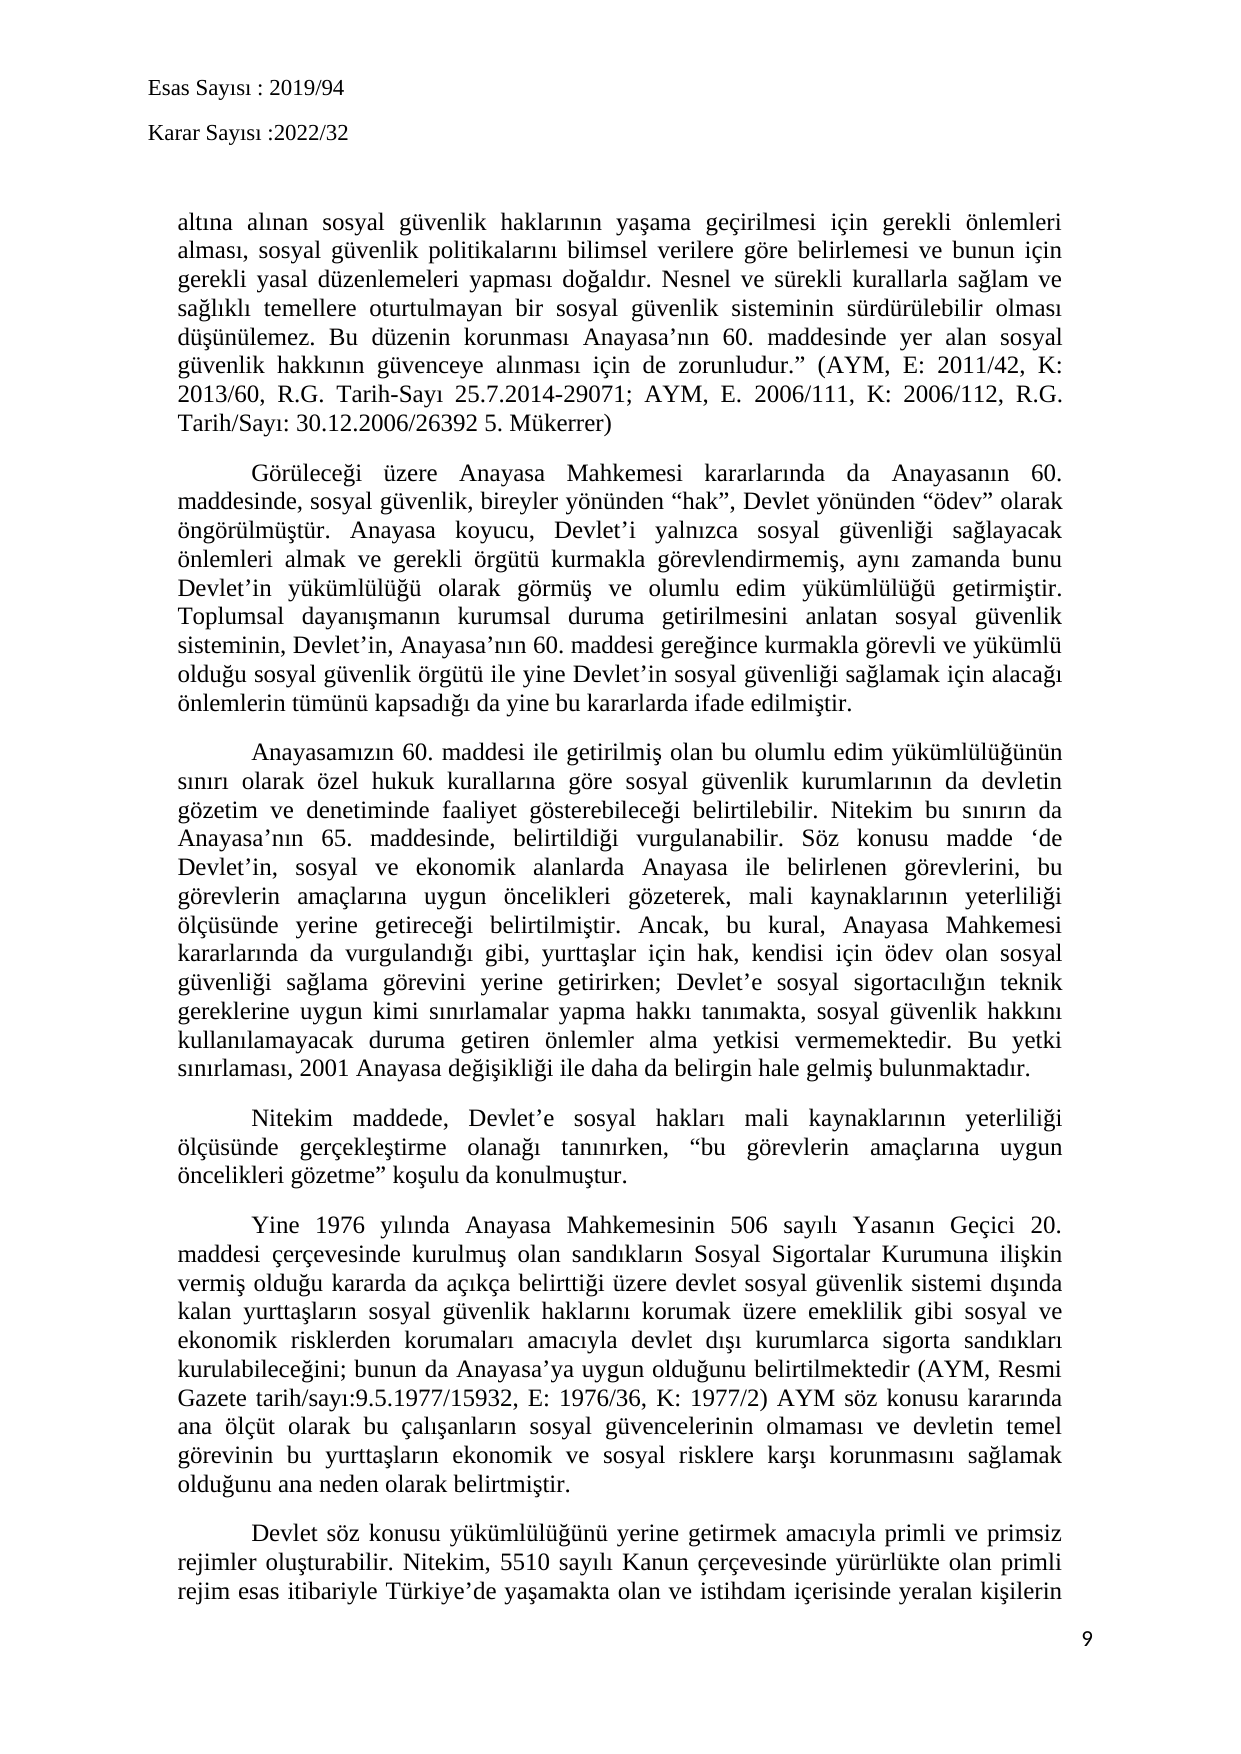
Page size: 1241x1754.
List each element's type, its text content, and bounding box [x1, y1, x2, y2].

text Nitekim maddede, Devlet’e sosyal hakları mali kaynaklarının yeterliliği ölçüsünde gerçekleştirme olanağı tanınırken, “bu görevlerin amaçlarına uygun öncelikleri gözetme” koşulu da konulmuştur. [177, 1103, 1063, 1189]
text Anayasamızın 60. maddesi ile getirilmiş olan bu olumlu edim yükümlülüğünün sınırı olarak özel hukuk kurallarına göre sosyal güvenlik kurumlarının da devletin gözetim ve denetiminde faaliyet gösterebileceği belirtilebilir. Nitekim bu sınırın da Anayasa’nın 65. maddesinde, belirtildiği vurgulanabilir. Söz konusu madde ‘de Devlet’in, sosyal ve ekonomik alanlarda Anayasa ile belirlenen görevlerini, bu görevlerin amaçlarına uygun öncelikleri gözeterek, mali kaynaklarının yeterliliği ölçüsünde yerine getireceği belirtilmiştir. Ancak, bu kural, Anayasa Mahkemesi kararlarında da vurgulandığı gibi, yurttaşlar için hak, kendisi için ödev olan sosyal güvenliği sağlama görevini yerine getirirken; Devlet’e sosyal sigortacılığın teknik gereklerine uygun kimi sınırlamalar yapma hakkı tanımakta, sosyal güvenlik hakkını kullanılamayacak duruma getiren önlemler alma yetkisi vermemektedir. Bu yetki sınırlaması, 2001 Anayasa değişikliği ile daha da belirgin hale gelmiş bulunmaktadır. [177, 737, 1063, 1082]
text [177, 207, 1063, 437]
text Yine 1976 yılında Anayasa Mahkemesinin 506 sayılı Yasanın Geçici 20. maddesi çerçevesinde kurulmuş olan sandıkların Sosyal Sigortalar Kurumuna ilişkin vermiş olduğu kararda da açıkça belirttiği üzere devlet sosyal güvenlik sistemi dışında kalan yurttaşların sosyal güvenlik haklarını korumak üzere emeklilik gibi sosyal ve ekonomik risklerden korumaları amacıyla devlet dışı kurumlarca sigorta sandıkları kurulabileceğini; bunun da Anayasa’ya uygun olduğunu belirtilmektedir (AYM, Resmi Gazete tarih/sayı:9.5.1977/15932, E: 1976/36, K: 1977/2) AYM söz konusu kararında ana ölçüt olarak bu çalışanların sosyal güvencelerinin olmaması ve devletin temel görevinin bu yurttaşların ekonomik ve sosyal risklere karşı korunmasını sağlamak olduğunu ana neden olarak belirtmiştir. [177, 1210, 1063, 1498]
text Görüleceği üzere Anayasa Mahkemesi kararlarında da Anayasanın 60. maddesinde, sosyal güvenlik, bireyler yönünden “hak”, Devlet yönünden “ödev” olarak öngörülmüştür. Anayasa koyucu, Devlet’i yalnızca sosyal güvenliği sağlayacak önlemleri almak ve gerekli örgütü kurmakla görevlendirmemiş, aynı zamanda bunu Devlet’in yükümlülüğü olarak görmüş ve olumlu edim yükümlülüğü getirmiştir. Toplumsal dayanışmanın kurumsal duruma getirilmesini anlatan sosyal güvenlik sisteminin, Devlet’in, Anayasa’nın 60. maddesi gereğince kurmakla görevli ve yükümlü olduğu sosyal güvenlik örgütü ile yine Devlet’in sosyal güvenliği sağlamak için alacağı önlemlerin tümünü kapsadığı da yine bu kararlarda ifade edilmiştir. [177, 458, 1063, 716]
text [177, 1518, 1063, 1605]
